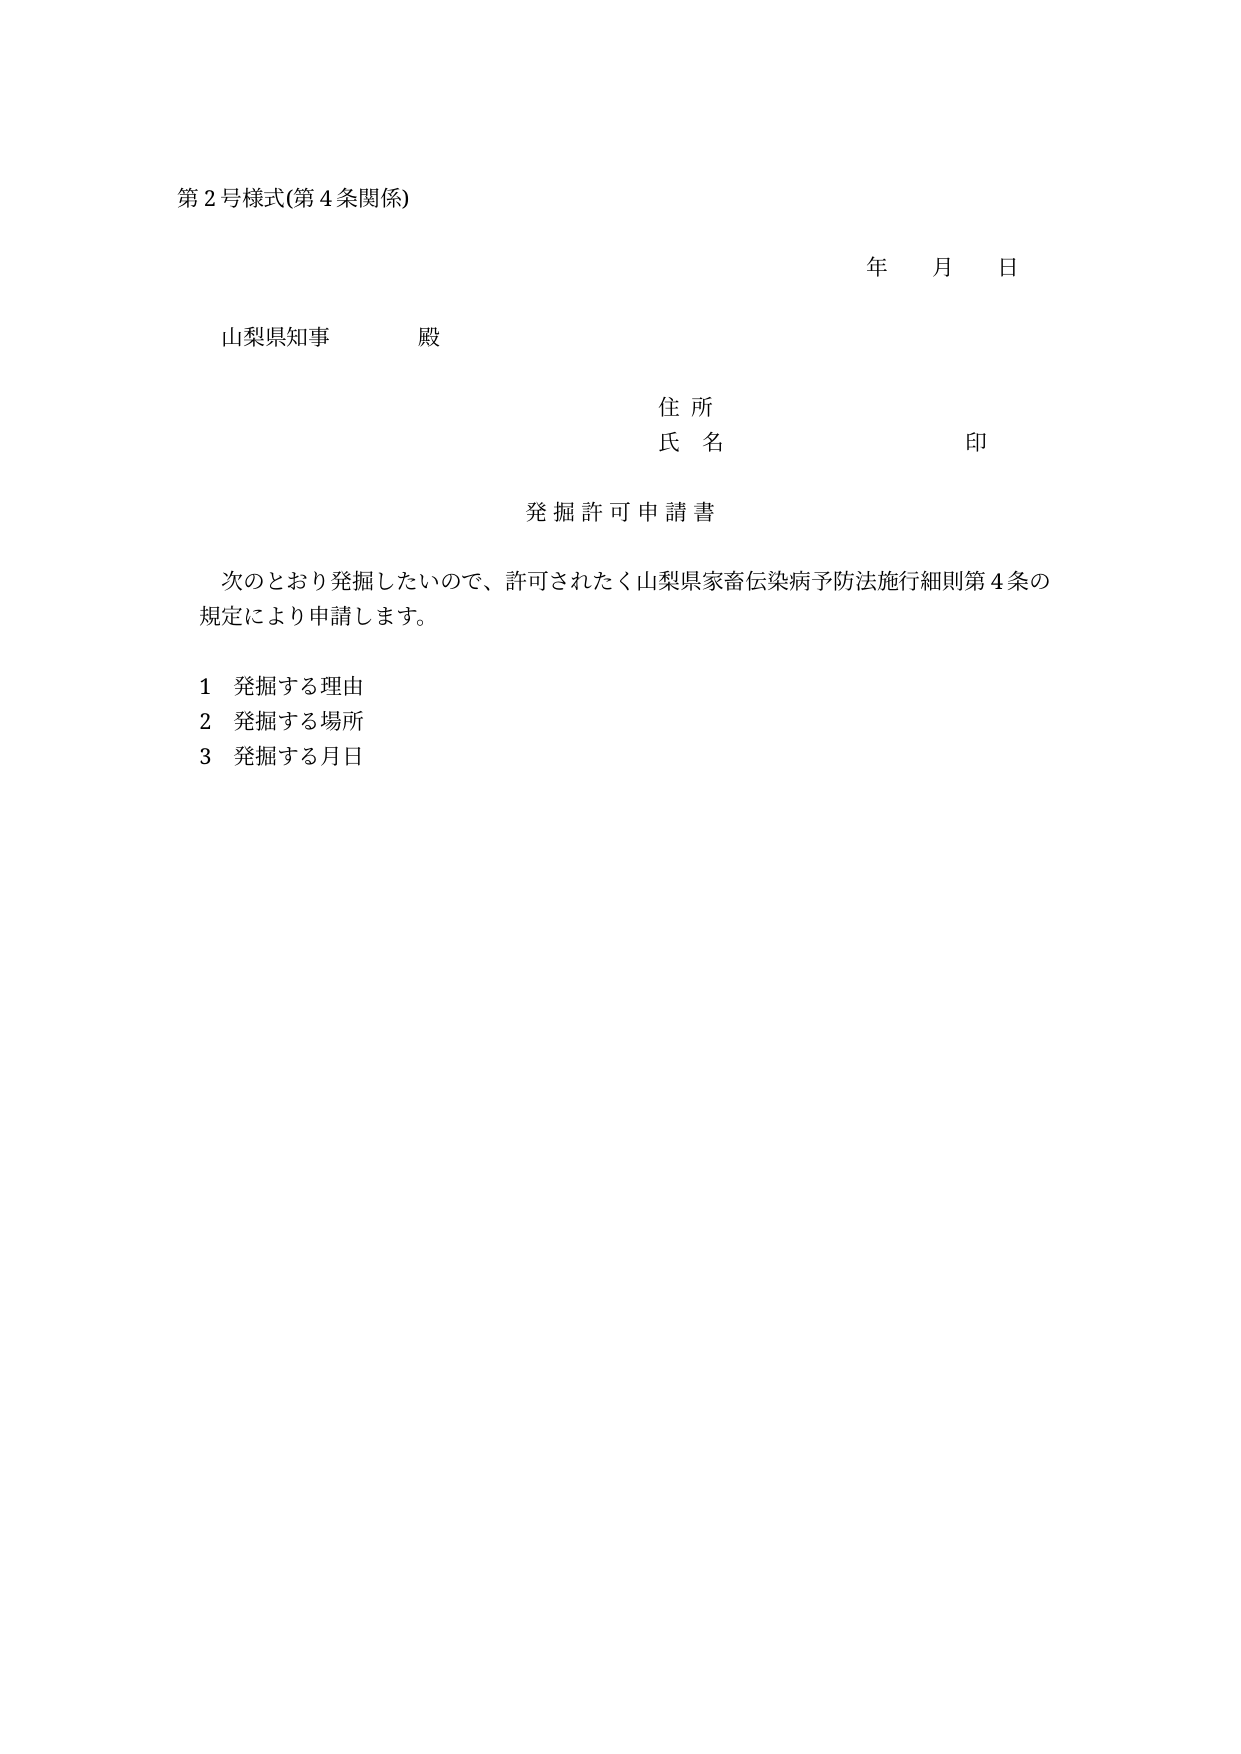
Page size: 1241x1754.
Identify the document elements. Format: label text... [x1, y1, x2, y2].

text 3 発掘する月日 [177, 737, 1063, 772]
text 住所 [177, 388, 1063, 423]
text 氏 名 印 [177, 423, 1063, 458]
text 2 発掘する場所 [177, 702, 1063, 737]
text 年 月 日 [177, 249, 1019, 284]
text 発掘許可申請書 [177, 493, 1063, 528]
text 第2号様式(第4条関係) [177, 179, 1063, 214]
text 次のとおり発掘したいので、許可されたく山梨県家畜伝染病予防法施行細則第4条の規定により申請します。 [177, 563, 1063, 633]
text 山梨県知事 殿 [177, 319, 1063, 353]
text 1 発掘する理由 [177, 668, 1063, 702]
